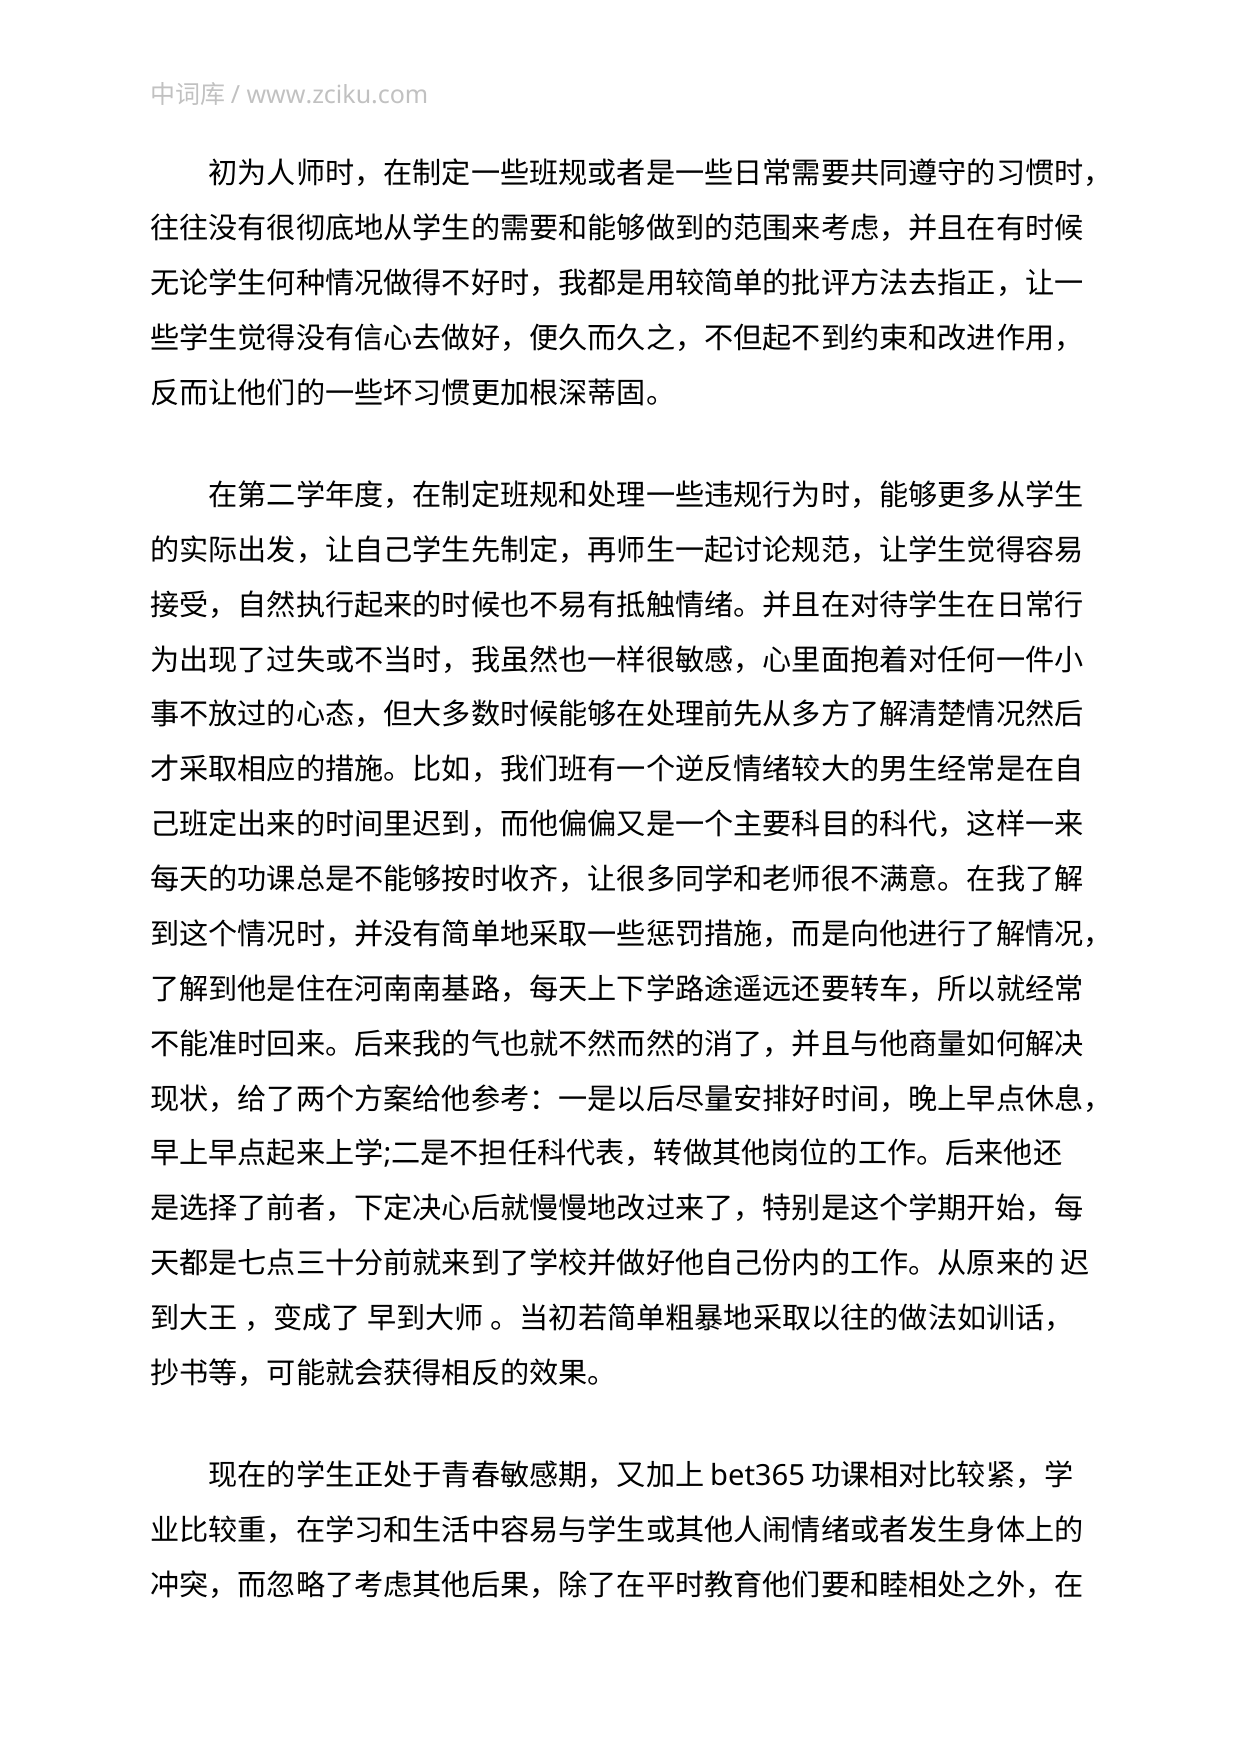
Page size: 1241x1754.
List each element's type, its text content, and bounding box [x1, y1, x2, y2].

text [150, 1452, 1090, 1604]
text 初为人师时，在制定一些班规或者是一些日常需要共同遵守的习惯时，往往没有很彻底地从学生的需要和能够做到的范围来考虑，并且在有时候无论学生何种情况做得不好时，我都是用较简单的批评方法去指正，让一些学生觉得没有信心去做好，便久而久之，不但起不到约束和改进作用，反而让他们的一些坏习惯更加根深蒂固。 [150, 150, 1090, 412]
text 在第二学年度，在制定班规和处理一些违规行为时，能够更多从学生的实际出发，让自己学生先制定，再师生一起讨论规范，让学生觉得容易接受，自然执行起来的时候也不易有抵触情绪。并且在对待学生在日常行为出现了过失或不当时，我虽然也一样很敏感，心里面抱着对任何一件小事不放过的心态，但大多数时候能够在处理前先从多方了解清楚情况然后才采取相应的措施。比如，我们班有一个逆反情绪较大的男生经常是在自己班定出来的时间里迟到，而他偏偏又是一个主要科目的科代，这样一来每天的功课总是不能够按时收齐，让很多同学和老师很不满意。在我了解到这个情况时，并没有简单地采取一些惩罚措施，而是向他进行了解情况，了解到他是住在河南南基路，每天上下学路途遥远还要转车，所以就经常不能准时回来。后来我的气也就不然而然的消了，并且与他商量如何解决现状，给了两个方案给他参考：一是以后尽量安排好时间，晚上早点休息，早上早点起来上学;二是不担任科代表，转做其他岗位的工作。后来他还是选择了前者，下定决心后就慢慢地改过来了，特别是这个学期开始，每天都是七点三十分前就来到了学校并做好他自己份内的工作。从原来的 迟到大王 ，变成了 早到大师 。当初若简单粗暴地采取以往的做法如训话，抄书等，可能就会获得相反的效果。 [150, 471, 1090, 1392]
